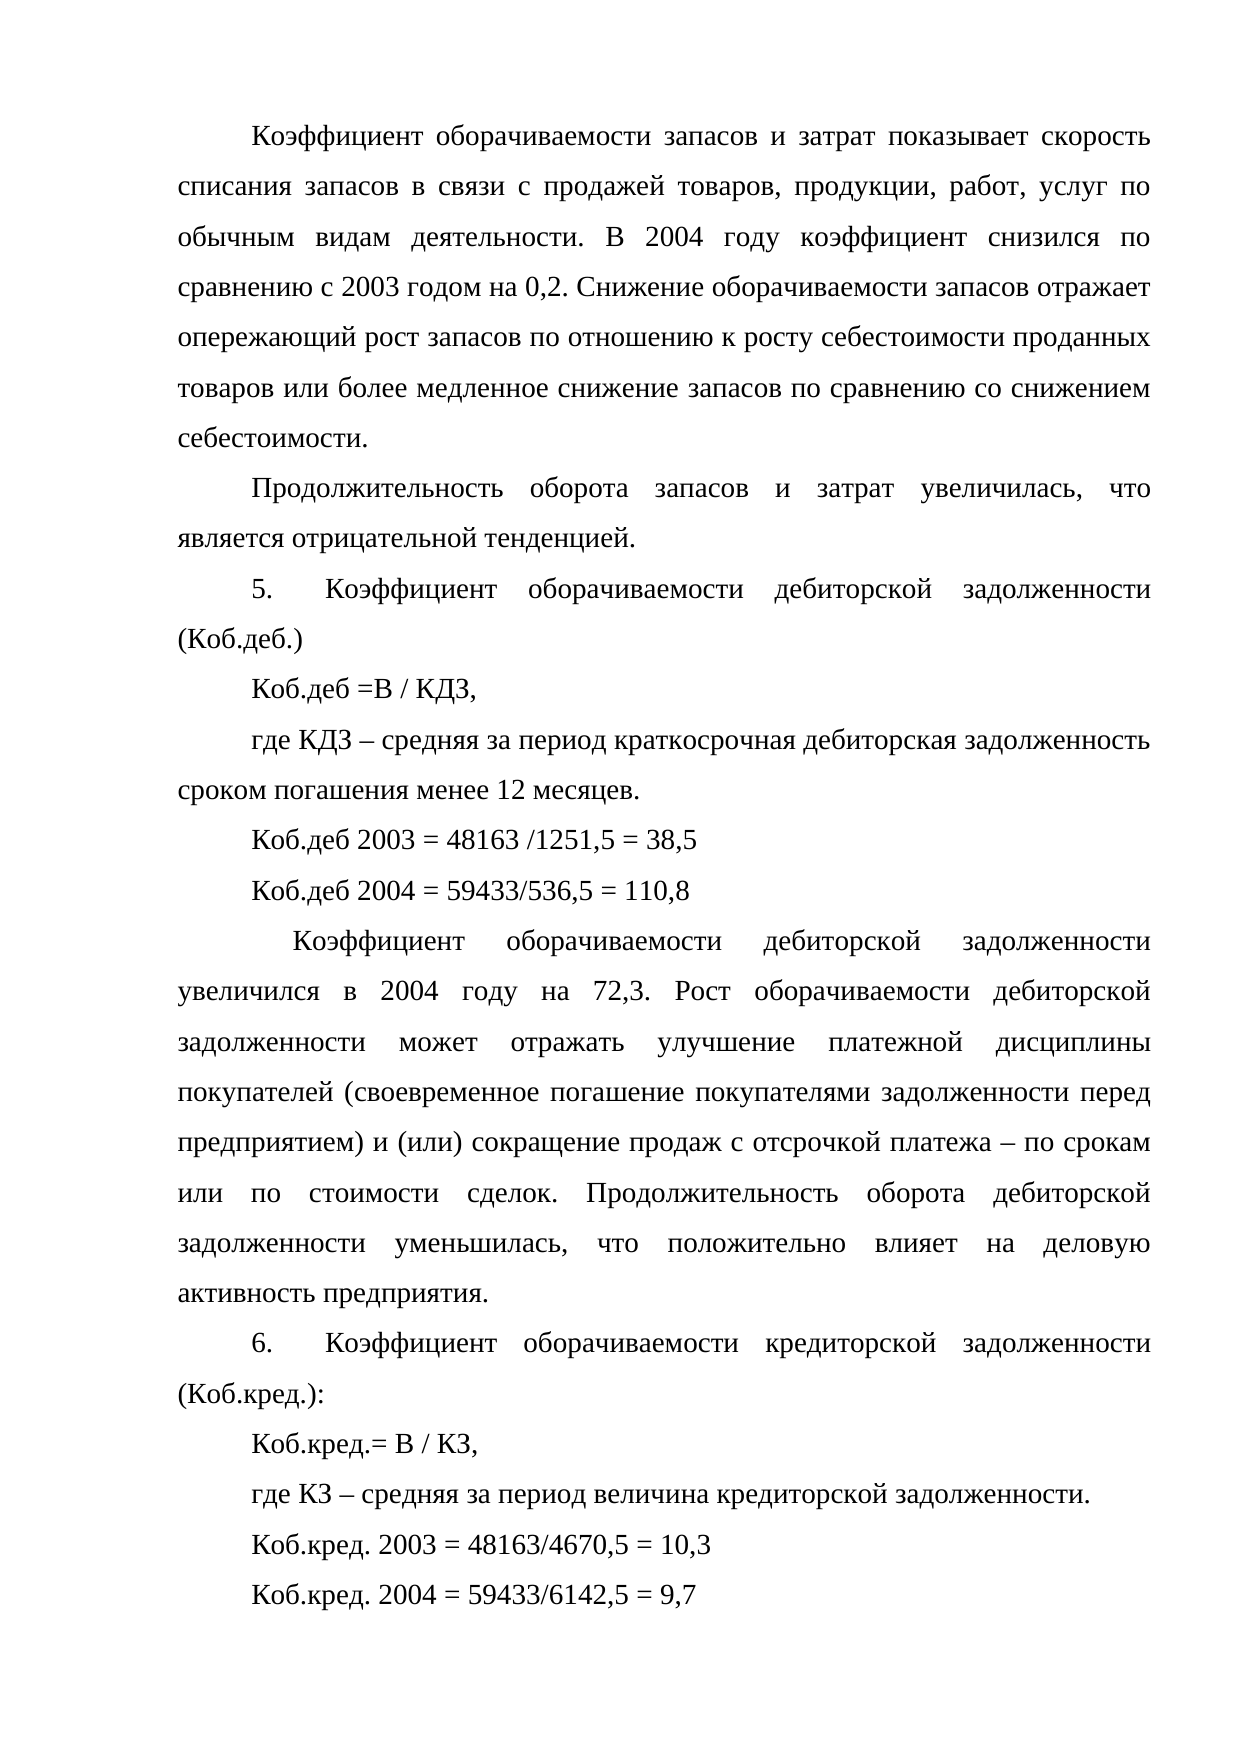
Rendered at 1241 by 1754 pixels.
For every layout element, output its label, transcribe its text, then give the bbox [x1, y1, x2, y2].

text Коэффициент оборачиваемости запасов и затрат показывает скорость списания запасов в связи с продажей товаров, продукции, работ, услуг по обычным видам деятельности. В 2004 году коэффициент снизился по сравнению с 2003 годом на 0,2. Снижение оборачиваемости запасов отражает опережающий рост запасов по отношению к росту себестоимости проданных товаров или более медленное снижение запасов по сравнению со снижением себестоимости. [177, 118, 1152, 453]
text Продолжительность оборота запасов и затрат увеличилась, что является отрицательной тенденцией. [177, 470, 1152, 554]
text Коб.деб 2004 = 59433/536,5 = 110,8 [177, 873, 1152, 906]
text Коб.кред.= В / КЗ, [177, 1426, 1152, 1460]
text Коб.деб 2003 = 48163 /1251,5 = 38,5 [177, 822, 1152, 856]
text Коб.кред. 2004 = 59433/6142,5 = 9,7 [177, 1577, 1152, 1611]
text Коб.деб =В / КДЗ, [177, 672, 1152, 705]
text где КДЗ – средняя за период краткосрочная дебиторская задолженность сроком погашения менее 12 месяцев. [177, 722, 1152, 806]
list Коэффициент оборачиваемости кредиторской задолженности (Коб.кред.): [177, 1326, 1152, 1409]
text Коэффициент оборачиваемости дебиторской задолженности увеличился в 2004 году на 72,3. Рост оборачиваемости дебиторской задолженности может отражать улучшение платежной дисциплины покупателей (своевременное погашение покупателями задолженности перед предприятием) и (или) сокращение продаж с отсрочкой платежа – по срокам или по стоимости сделок. Продолжительность оборота дебиторской задолженности уменьшилась, что положительно влияет на деловую активность предприятия. [177, 923, 1152, 1309]
text где КЗ – средняя за период величина кредиторской задолженности. [177, 1477, 1152, 1510]
text Коб.кред. 2003 = 48163/4670,5 = 10,3 [177, 1527, 1152, 1560]
list Коэффициент оборачиваемости дебиторской задолженности (Коб.деб.) [177, 571, 1152, 655]
